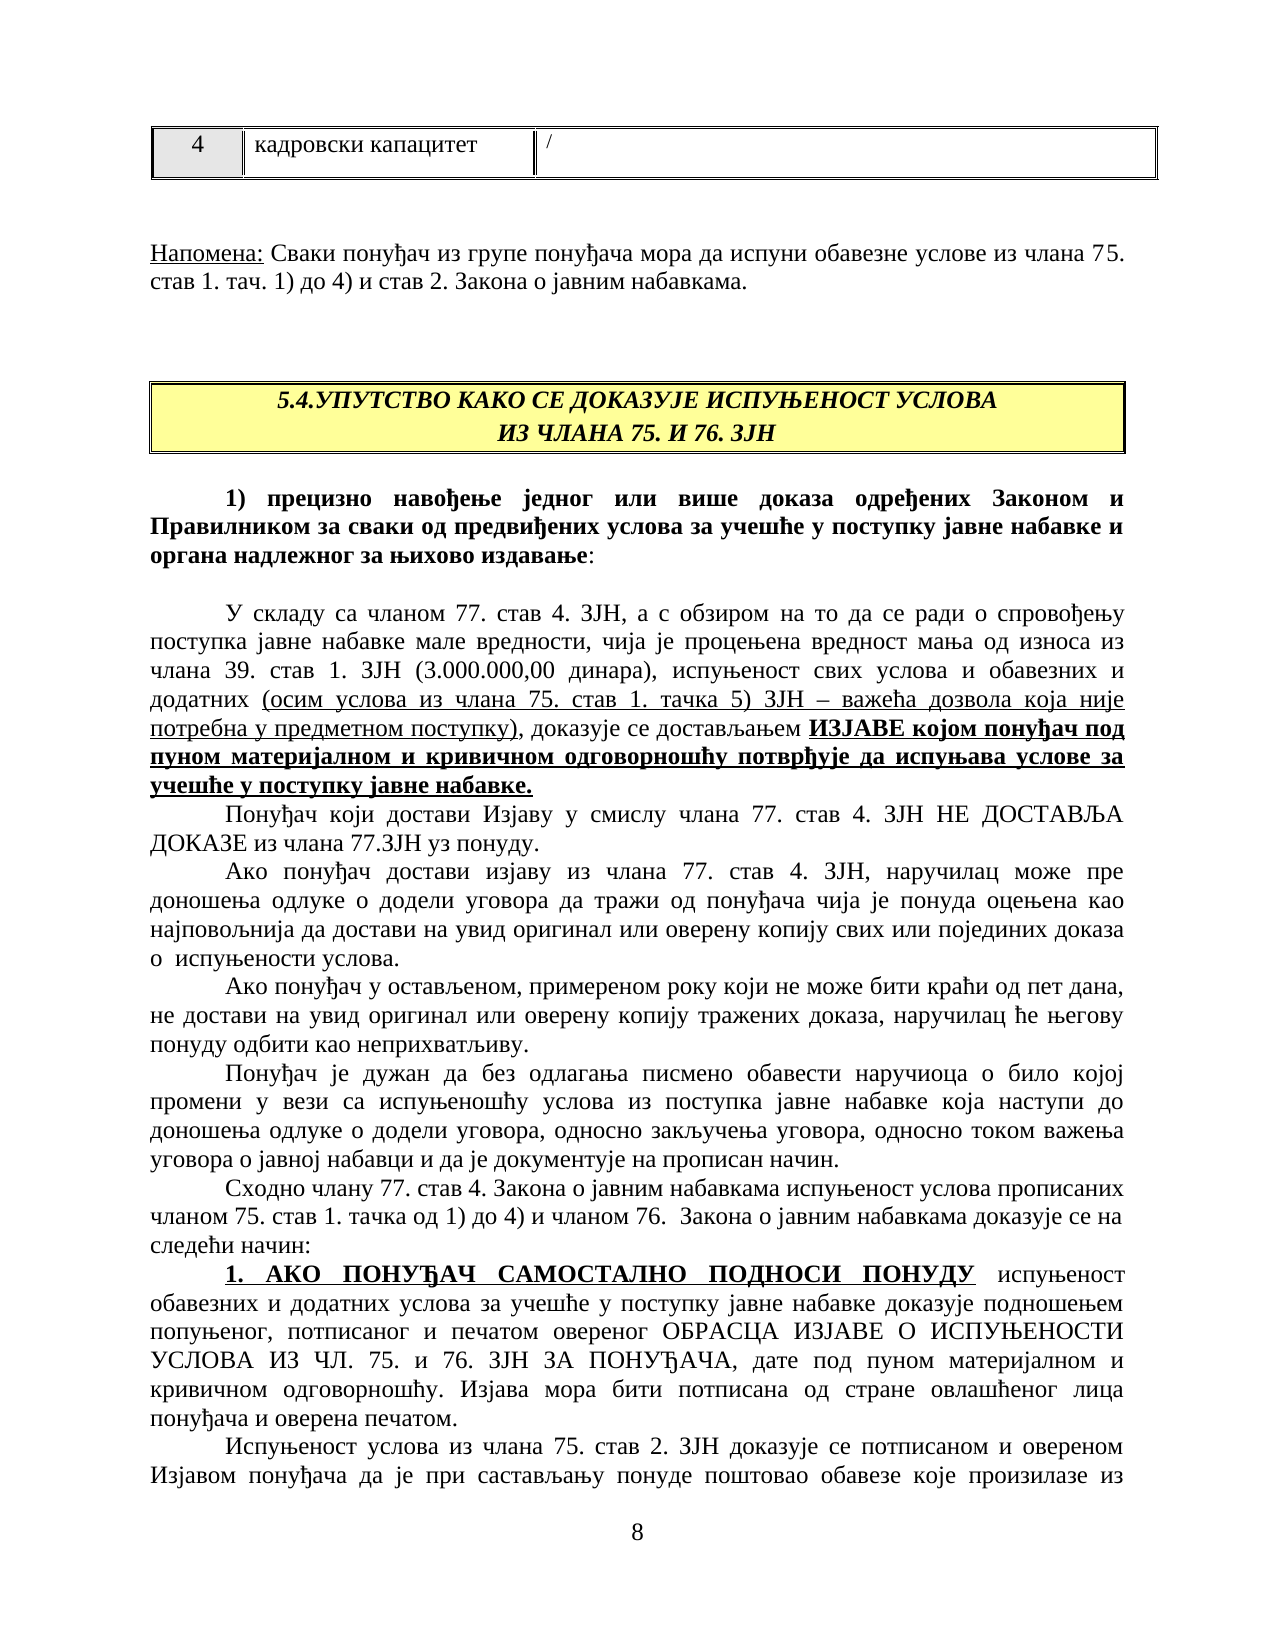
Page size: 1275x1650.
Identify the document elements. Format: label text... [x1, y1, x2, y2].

text 1) прецизно навођење једног или више доказа одређених Законом и Правилником за сваки од предвиђених услова за учешће у поступку јавне набавке и органа надлежног за њихово издавање: [150, 483, 1125, 569]
text У складу са чланом 77. став 4. ЗЈН, а с обзиром на то да се ради о спровођењу поступка јавне набавке мале вредности, чија је процењена вредност мања од износа из члана 39. став 1. ЗЈН (3.000.000,00 динара), испуњеност свих услова и обавезних и додатних (осим услова из члана 75. став 1. тачка 5) ЗЈН – важећа дозвола која није потребна у предметном поступку), доказује се достављањем ИЗЈАВЕ којом понуђач под пуном материјалном и кривичном одговорношћу потврђује да испуњава услове за учешће у поступку јавне набавке. [150, 598, 1125, 766]
text Понуђач је дужан да без одлагања писмено обавести наручиоца о било којој промени у вези са испуњеношћу услова из поступка јавне набавке која наступи до доношења одлуке о додели уговора, односно закључења уговора, односно током важења уговора о јавној набавци и да је документује на прописан начин. [150, 1058, 1125, 1173]
text Ако понуђач у остављеном, примереном року који не може бити краћи од пет дана, не достави на увид оригинал или оверену копију тражених доказа, наручилац ће његову понуду одбити као неприхватљиву. [150, 971, 1125, 1058]
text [150, 1431, 1125, 1489]
table_cell / [535, 129, 1155, 177]
table_header 5.4.УПУТСТВО КАКО СЕ ДОКАЗУЈЕ ИСПУЊЕНОСТ УСЛОВА ИЗ ЧЛАНА 75. И 76. ЗЈН [152, 385, 1123, 451]
table_cell 4 [154, 129, 243, 177]
text 1. АКО ПОНУЂАЧ САМОСТАЛНО ПОДНОСИ ПОНУДУ испуњеност обавезних и додатних услова за учешће у поступку јавне набавке доказује подношењем попуњеног, потписаног и печатом овереног ОБРАСЦА ИЗЈАВЕ О ИСПУЊЕНОСТИ УСЛОВА ИЗ ЧЛ. 75. и 76. ЗЈН ЗА ПОНУЂАЧА, дате под пуном материјалном и кривичном одговорношћу. Изјава мора бити потписана од стране овлашћеног лица понуђача и оверена печатом. [150, 1259, 1125, 1431]
text Сходно члану 77. став 4. Закона о јавним набавкама испуњеност услова прописаних чланом 75. став 1. тачка од 1) до 4) и чланом 76. Закона о јавним набавкама доказује се на следећи начин: [150, 1173, 1125, 1259]
text Ако понуђач достави изјаву из члана 77. став 4. ЗЈН, наручилац може пре доношења одлуке о додели уговора да тражи од понуђача чија је понуда оцењена као најповољнија да достави на увид оригинал или оверену копију свих или појединих доказа о испуњености услова. [150, 856, 1125, 971]
text Понуђач који достави Изјаву у смислу члана 77. став 4. ЗЈН НЕ ДОСТАВЉА ДОКАЗЕ из члана 77.ЗЈН уз понуду. [150, 799, 1125, 856]
table_cell кадровски капацитет [243, 129, 535, 177]
text Напомена: Сваки понуђач из групе понуђача мора да испуни обавезне услове из члана 75. став 1. тач. 1) до 4) и став 2. Закона о јавним набавкама. [150, 238, 1125, 295]
